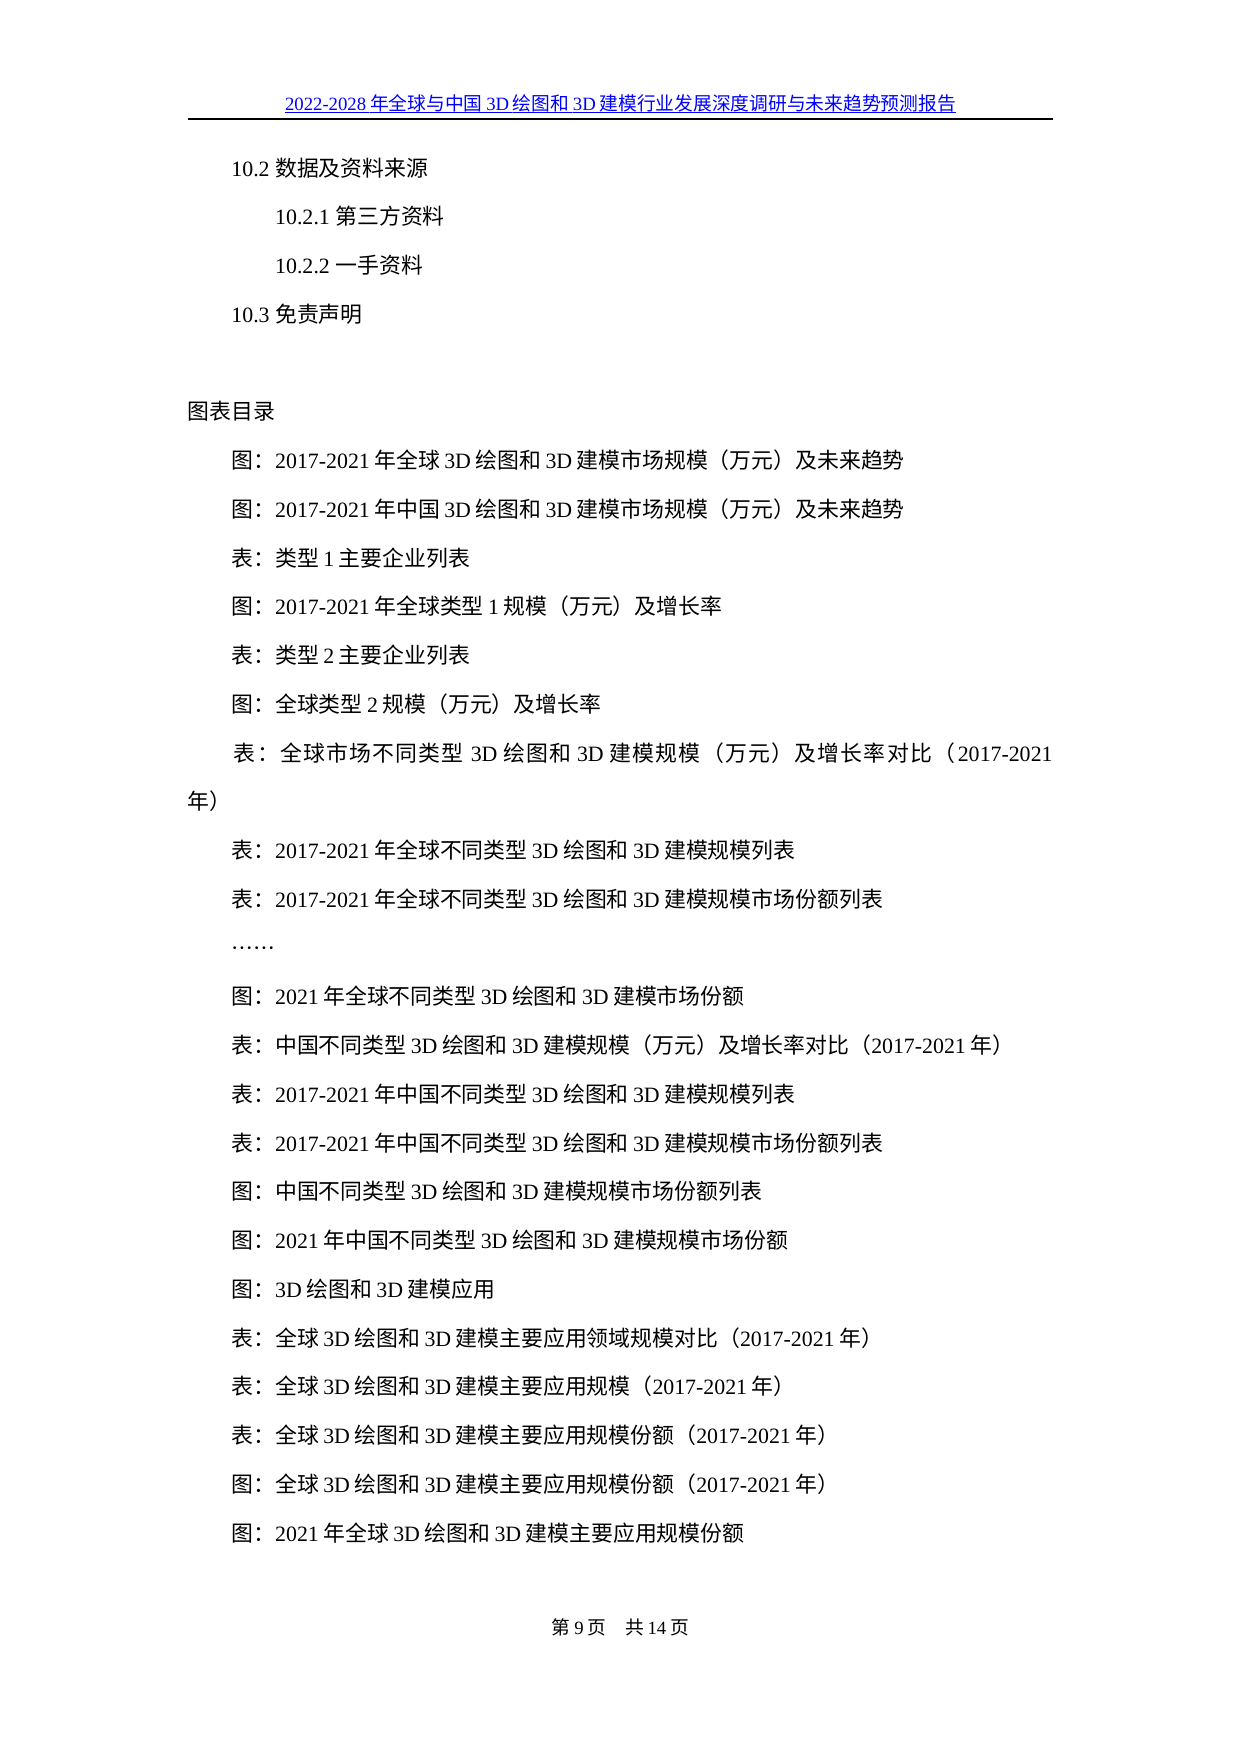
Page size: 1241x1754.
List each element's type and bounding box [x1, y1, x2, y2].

text [187, 150, 1053, 1548]
